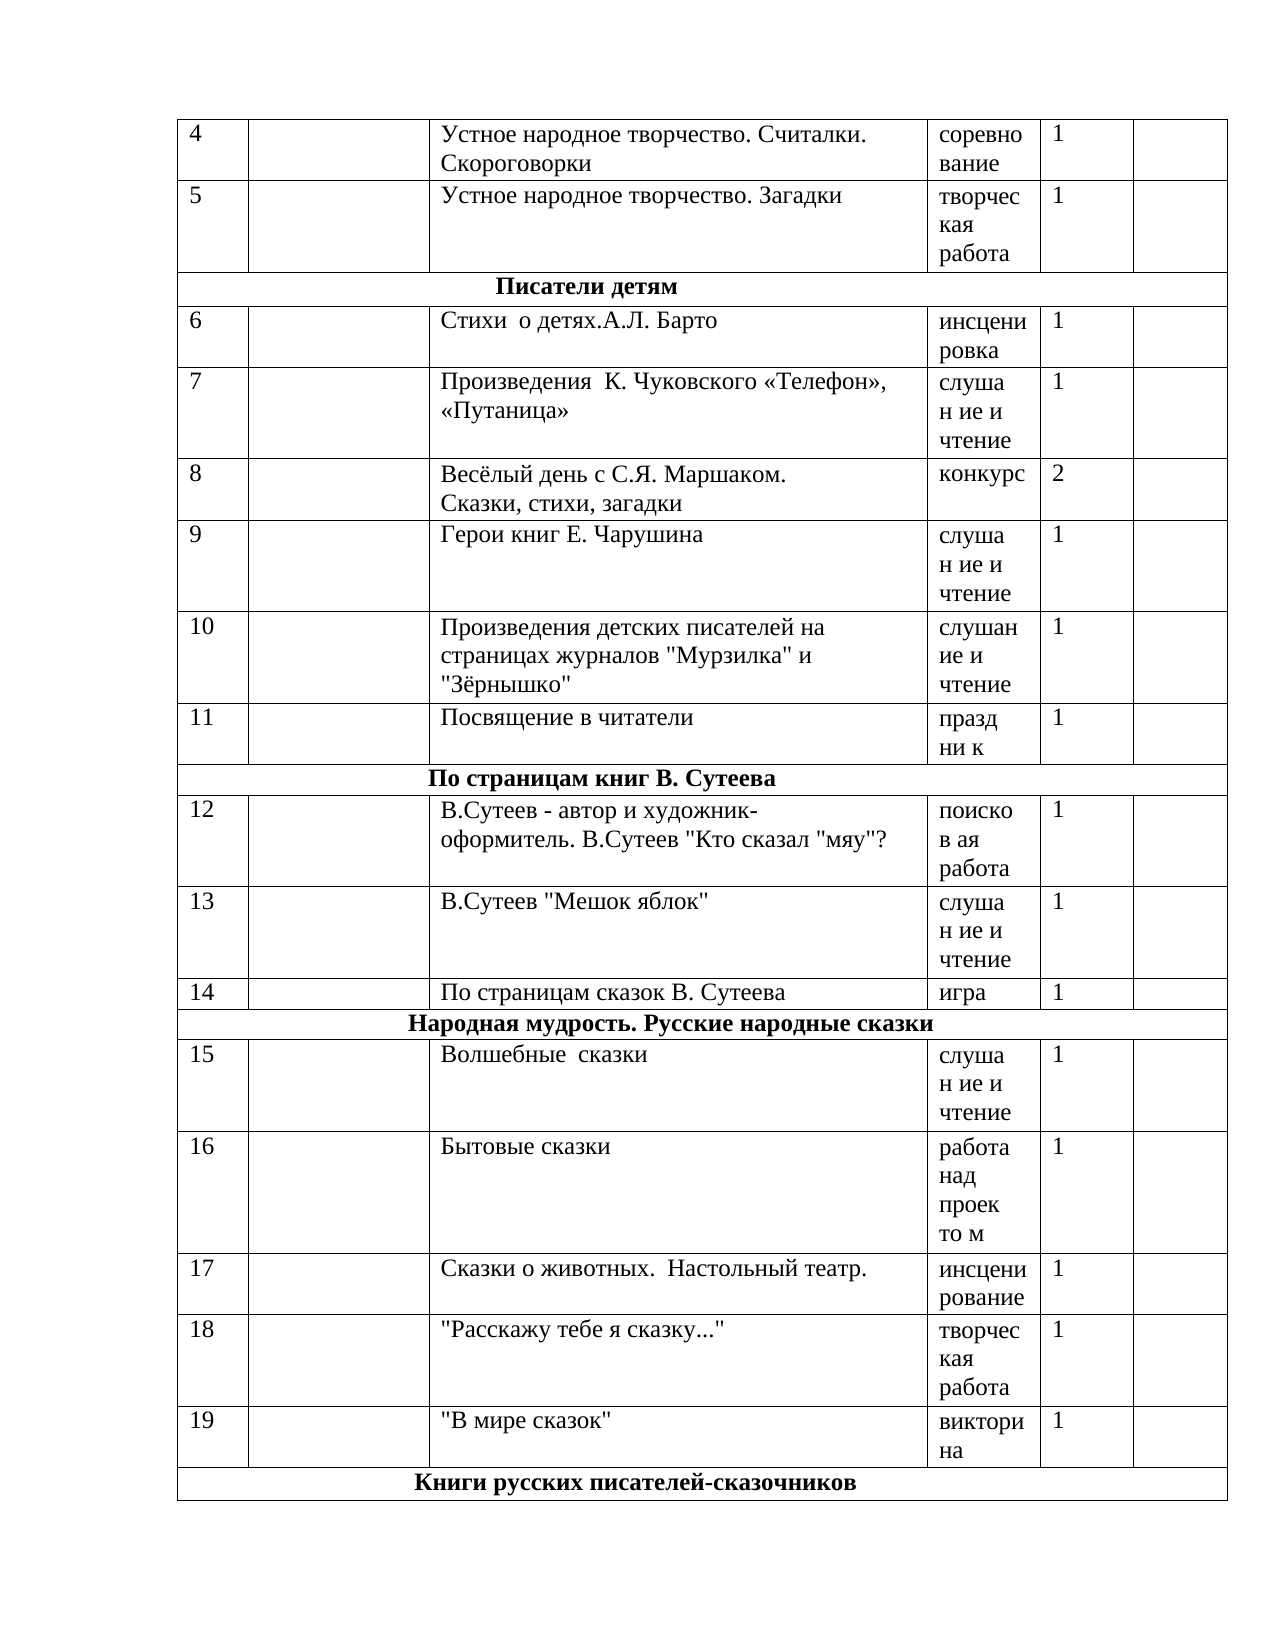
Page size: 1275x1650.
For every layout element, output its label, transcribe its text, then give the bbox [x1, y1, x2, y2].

table_cell [1134, 704, 1227, 764]
table_cell конкурс [928, 459, 1040, 519]
table_cell виктори на [928, 1407, 1040, 1467]
table_cell 1 [1041, 368, 1133, 458]
table_cell Волшебные сказки [430, 1040, 927, 1131]
table_cell 1 [1041, 1315, 1133, 1406]
table_cell Герои книг Е. Чарушина [430, 521, 927, 611]
table_cell В.Сутеев - автор и художник-оформитель. В.Сутеев "Кто сказал "мяу"? [430, 796, 927, 886]
table_cell [249, 1132, 429, 1253]
table_cell 1 [1041, 1407, 1133, 1467]
table_cell инсцени ровка [928, 307, 1040, 367]
table_cell По страницам книг В. Сутеева [178, 765, 1227, 794]
table_cell 11 [178, 704, 248, 764]
table_cell 2 [1041, 459, 1133, 519]
table_cell творчес кая работа [928, 1315, 1040, 1406]
table_cell 8 [178, 459, 248, 519]
table_header [249, 120, 429, 180]
table_cell 1 [1041, 887, 1133, 978]
table_cell 12 [178, 796, 248, 886]
table_cell творчес кая работа [928, 181, 1040, 272]
table_cell слушан ие и чтение [928, 612, 1040, 703]
table_cell [249, 1254, 429, 1314]
table_cell [249, 1407, 429, 1467]
table_cell 7 [178, 368, 248, 458]
table_cell 6 [178, 307, 248, 367]
table_cell инсцени рование [928, 1254, 1040, 1314]
table_cell 1 [1041, 612, 1133, 703]
table_cell [249, 1040, 429, 1131]
table_cell Сказки о животных. Настольный театр. [430, 1254, 927, 1314]
table_cell [249, 612, 429, 703]
table_cell слуша н ие и чтение [928, 1040, 1040, 1131]
table_cell [1134, 1254, 1227, 1314]
table_cell игра [928, 979, 1040, 1008]
table_cell Книги русских писателей-сказочников [178, 1468, 1227, 1500]
table_cell 10 [178, 612, 248, 703]
table_cell 13 [178, 887, 248, 978]
table_cell [1134, 796, 1227, 886]
table_cell 1 [1041, 521, 1133, 611]
table_cell 1 [1041, 704, 1133, 764]
table_cell 9 [178, 521, 248, 611]
table_cell [249, 979, 429, 1008]
table_cell "Расскажу тебе я сказку..." [430, 1315, 927, 1406]
table_cell [249, 459, 429, 519]
table_cell Бытовые сказки [430, 1132, 927, 1253]
table_header [1134, 120, 1227, 180]
table_cell [249, 704, 429, 764]
table_cell [249, 307, 429, 367]
table_cell работа над проек то м [928, 1132, 1040, 1253]
table_cell [1134, 1407, 1227, 1467]
table_cell поиско в ая работа [928, 796, 1040, 886]
table_cell [1134, 979, 1227, 1008]
table_cell 1 [1041, 1132, 1133, 1253]
table_cell слуша н ие и чтение [928, 887, 1040, 978]
table_cell Народная мудрость. Русские народные сказки [178, 1010, 1227, 1039]
table_cell 16 [178, 1132, 248, 1253]
table_cell [1134, 887, 1227, 978]
table_cell [249, 368, 429, 458]
table_cell По страницам сказок В. Сутеева [430, 979, 927, 1008]
table_cell 1 [1041, 1040, 1133, 1131]
table_cell [249, 1315, 429, 1406]
table_cell 1 [1041, 796, 1133, 886]
table_cell Посвящение в читатели [430, 704, 927, 764]
table_cell [249, 181, 429, 272]
table_cell празд ни к [928, 704, 1040, 764]
table_cell [1134, 181, 1227, 272]
table_cell 17 [178, 1254, 248, 1314]
table_cell [1134, 1315, 1227, 1406]
table_cell 19 [178, 1407, 248, 1467]
table_cell слуша н ие и чтение [928, 368, 1040, 458]
table_cell [1134, 459, 1227, 519]
table_cell 1 [1041, 307, 1133, 367]
table_cell Произведения К. Чуковского «Телефон», «Путаница» [430, 368, 927, 458]
table_cell 1 [1041, 1254, 1133, 1314]
table_cell [249, 887, 429, 978]
table_cell 14 [178, 979, 248, 1008]
table_cell [1134, 307, 1227, 367]
table_cell "В мире сказок" [430, 1407, 927, 1467]
table_cell слуша н ие и чтение [928, 521, 1040, 611]
table_cell 1 [1041, 181, 1133, 272]
table_cell 18 [178, 1315, 248, 1406]
table_cell [1134, 1040, 1227, 1131]
table_cell 15 [178, 1040, 248, 1131]
table_header 1 [1041, 120, 1133, 180]
table_header Устное народное творчество. Считалки. Скороговорки [430, 120, 927, 180]
table_cell [1134, 612, 1227, 703]
table_cell Весёлый день с С.Я. Маршаком. Сказки, стихи, загадки [430, 459, 927, 519]
table_cell [1134, 521, 1227, 611]
table_cell В.Сутеев "Мешок яблок" [430, 887, 927, 978]
table_cell Произведения детских писателей на страницах журналов "Мурзилка" и "Зёрнышко" [430, 612, 927, 703]
table_cell [249, 796, 429, 886]
table_cell Писатели детям [178, 273, 1227, 306]
table_cell [249, 521, 429, 611]
table_cell Устное народное творчество. Загадки [430, 181, 927, 272]
table_header 4 [178, 120, 248, 180]
table_cell [1134, 1132, 1227, 1253]
table_header соревно вание [928, 120, 1040, 180]
table_cell 5 [178, 181, 248, 272]
table_cell 1 [1041, 979, 1133, 1008]
table_cell [1134, 368, 1227, 458]
table_cell Стихи о детях.А.Л. Барто [430, 307, 927, 367]
